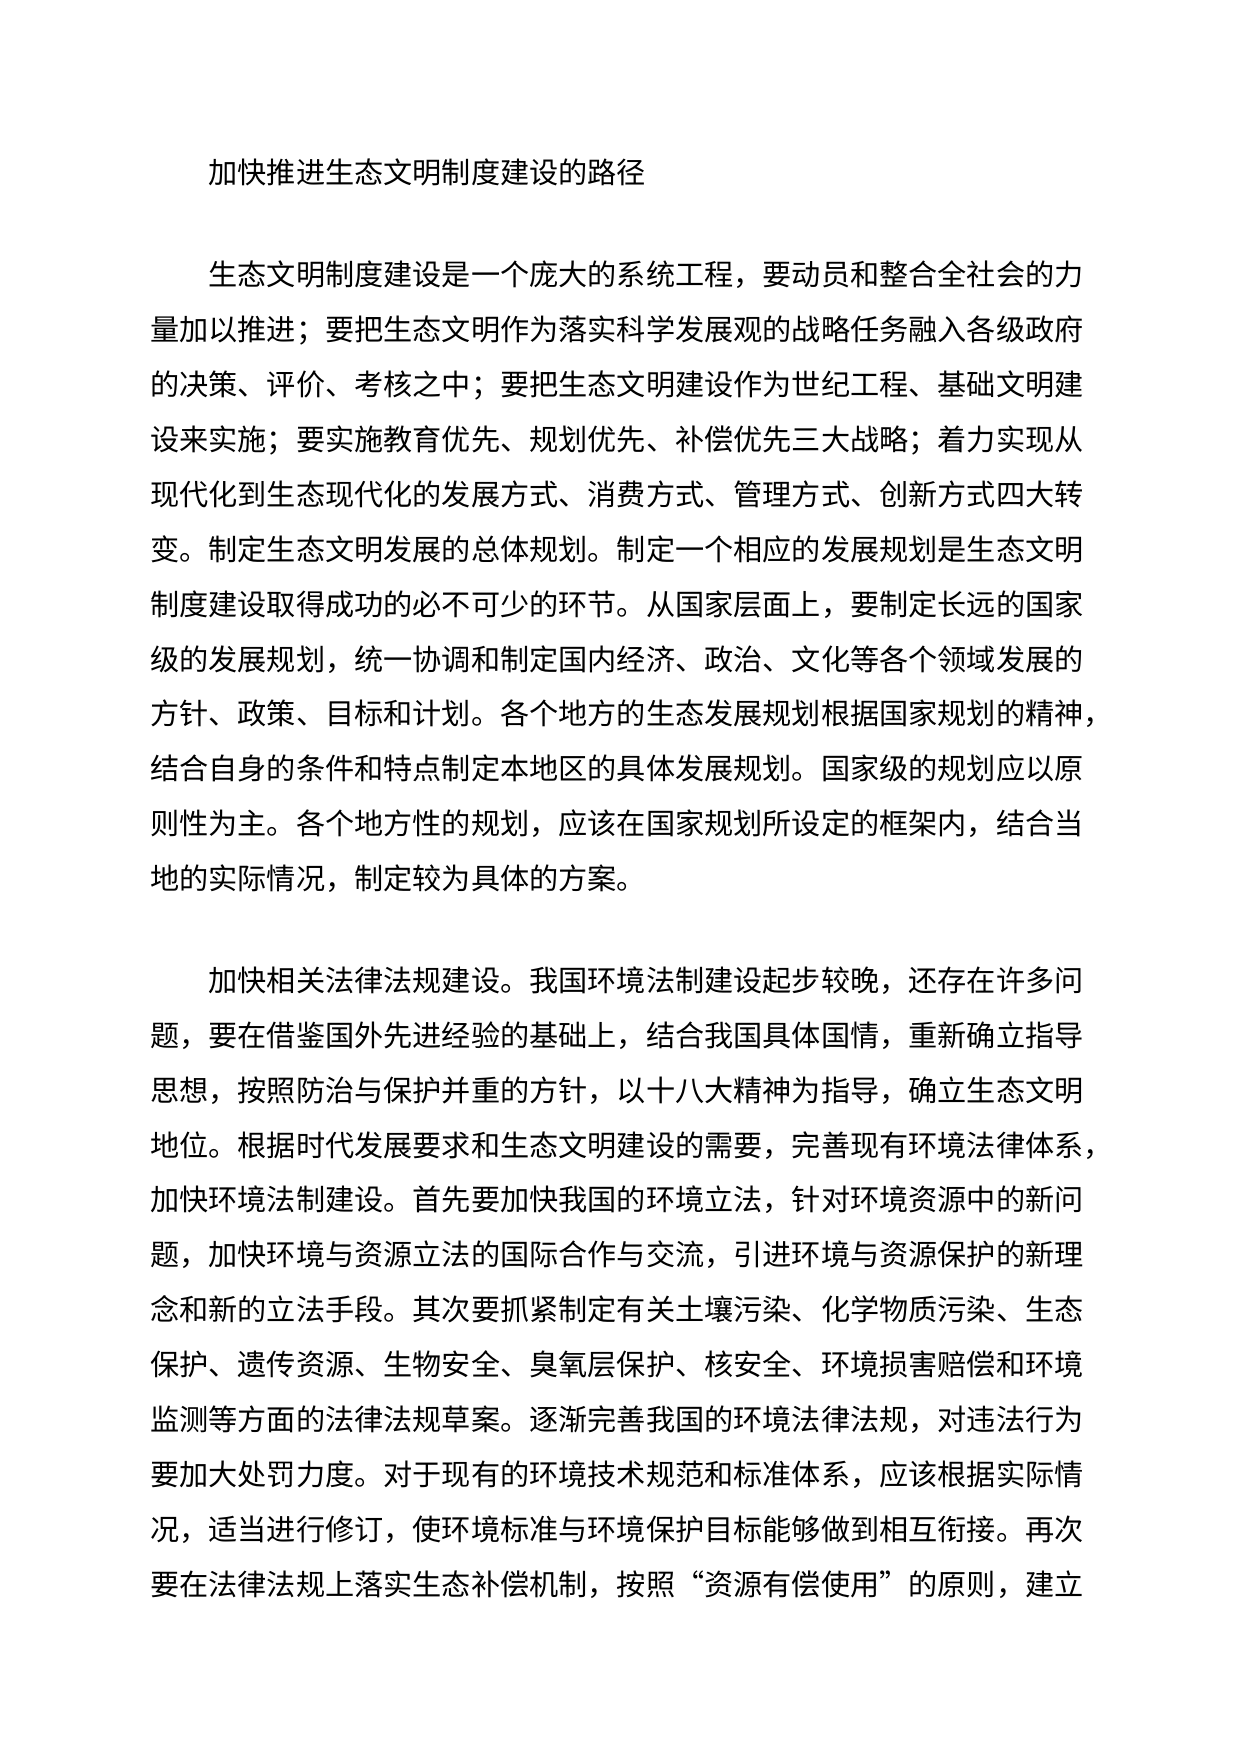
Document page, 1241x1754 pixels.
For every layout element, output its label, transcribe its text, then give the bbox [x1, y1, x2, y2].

text 生态文明制度建设是一个庞大的系统工程，要动员和整合全社会的力量加以推进；要把生态文明作为落实科学发展观的战略任务融入各级政府的决策、评价、考核之中；要把生态文明建设作为世纪工程、基础文明建设来实施；要实施教育优先、规划优先、补偿优先三大战略；着力实现从现代化到生态现代化的发展方式、消费方式、管理方式、创新方式四大转变。制定生态文明发展的总体规划。制定一个相应的发展规划是生态文明制度建设取得成功的必不可少的环节。从国家层面上，要制定长远的国家级的发展规划，统一协调和制定国内经济、政治、文化等各个领域发展的方针、政策、目标和计划。各个地方的生态发展规划根据国家规划的精神，结合自身的条件和特点制定本地区的具体发展规划。国家级的规划应以原则性为主。各个地方性的规划，应该在国家规划所设定的框架内，结合当地的实际情况，制定较为具体的方案。 [150, 252, 1090, 898]
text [150, 957, 1090, 1603]
text 加快推进生态文明制度建设的路径 [150, 150, 1090, 192]
